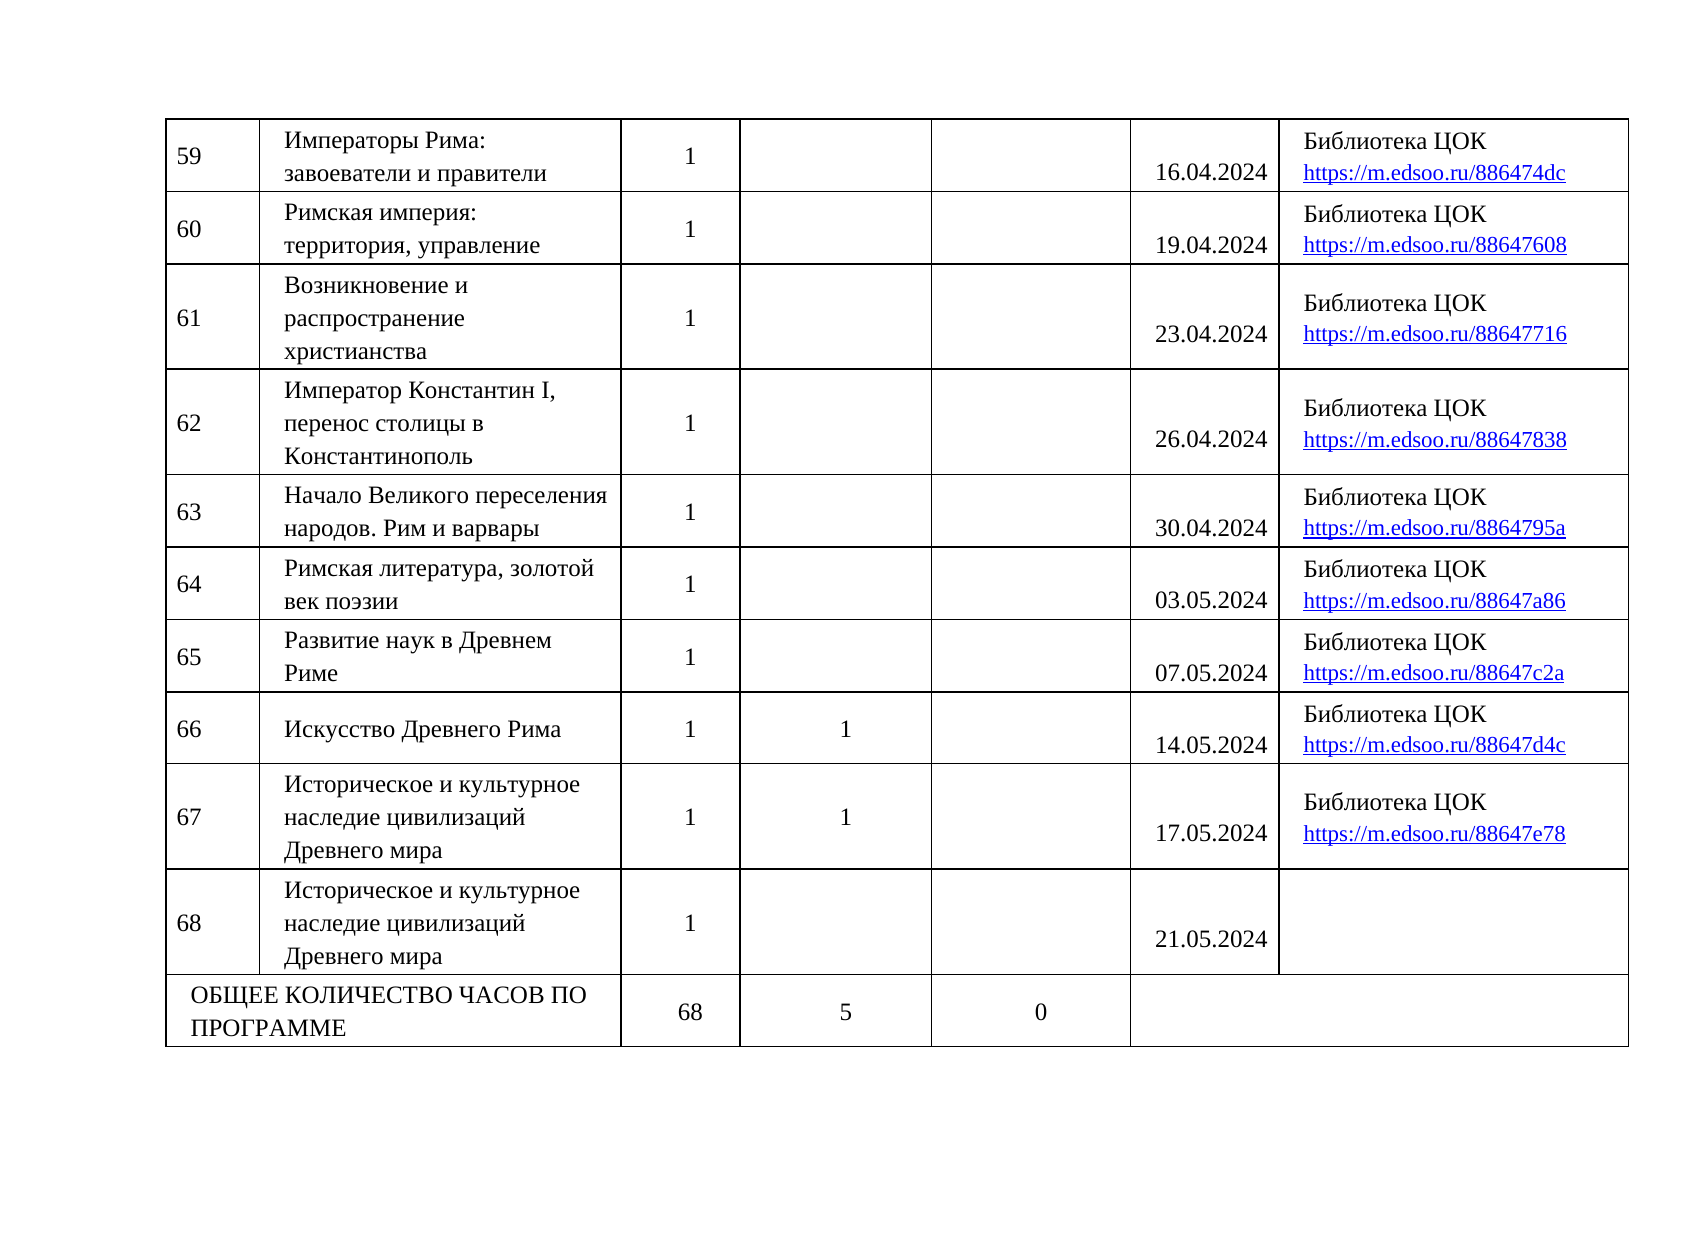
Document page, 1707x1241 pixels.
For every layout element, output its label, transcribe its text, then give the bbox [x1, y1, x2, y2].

table_cell 68 [167, 870, 259, 973]
table_cell 1 [622, 120, 739, 191]
table_cell 23.04.2024 [1131, 265, 1278, 368]
table_cell 5 [741, 975, 931, 1046]
table_cell [741, 620, 931, 691]
table_cell [741, 370, 931, 474]
table_cell 63 [167, 475, 259, 546]
table_cell 0 [932, 975, 1130, 1046]
table_cell Историческое и культурное наследие цивилизаций Древнего мира [260, 764, 620, 868]
table_cell Римская империя: территория, управление [260, 192, 620, 263]
table_cell Библиотека ЦОК https://m.edsoo.ru/88647d4c [1280, 693, 1628, 763]
table_cell Император Константин I, перенос столицы в Константинополь [260, 370, 620, 474]
table_cell 65 [167, 620, 259, 691]
table_cell Библиотека ЦОК https://m.edsoo.ru/88647838 [1280, 370, 1628, 474]
table_cell [932, 764, 1130, 868]
table_cell Библиотека ЦОК https://m.edsoo.ru/88647608 [1280, 192, 1628, 263]
table_cell 1 [622, 548, 739, 618]
table_cell [741, 548, 931, 618]
table_cell ОБЩЕЕ КОЛИЧЕСТВО ЧАСОВ ПО ПРОГРАММЕ [167, 975, 620, 1046]
table_cell 1 [622, 870, 739, 973]
table_cell Возникновение и распространение христианства [260, 265, 620, 368]
table_cell 60 [167, 192, 259, 263]
table_cell 1 [622, 620, 739, 691]
table_cell 17.05.2024 [1131, 764, 1278, 868]
table_cell 30.04.2024 [1131, 475, 1278, 546]
table_cell 59 [167, 120, 259, 191]
table_cell 03.05.2024 [1131, 548, 1278, 618]
table_cell 62 [167, 370, 259, 474]
table_cell 66 [167, 693, 259, 763]
table_cell 1 [622, 370, 739, 474]
table_cell Библиотека ЦОК https://m.edsoo.ru/8864795a [1280, 475, 1628, 546]
table_cell Библиотека ЦОК https://m.edsoo.ru/88647e78 [1280, 764, 1628, 868]
table_cell Библиотека ЦОК https://m.edsoo.ru/88647a86 [1280, 548, 1628, 618]
table_cell 1 [741, 764, 931, 868]
table_cell 1 [741, 693, 931, 763]
table_cell Библиотека ЦОК https://m.edsoo.ru/88647c2a [1280, 620, 1628, 691]
table_cell 61 [167, 265, 259, 368]
table_cell 21.05.2024 [1131, 870, 1278, 973]
table_cell 1 [622, 764, 739, 868]
table_cell [932, 693, 1130, 763]
table_cell 26.04.2024 [1131, 370, 1278, 474]
table_cell [932, 620, 1130, 691]
table_cell Библиотека ЦОК https://m.edsoo.ru/88647716 [1280, 265, 1628, 368]
table_cell 67 [167, 764, 259, 868]
table_cell 1 [622, 693, 739, 763]
table_cell [932, 548, 1130, 618]
table_cell [741, 192, 931, 263]
table_cell [932, 870, 1130, 973]
table_cell [932, 265, 1130, 368]
table_cell Развитие наук в Древнем Риме [260, 620, 620, 691]
table_cell [932, 120, 1130, 191]
table_cell 1 [622, 265, 739, 368]
table_cell 68 [622, 975, 739, 1046]
table_cell 1 [622, 475, 739, 546]
table_cell [932, 370, 1130, 474]
table_cell [741, 265, 931, 368]
table_cell 64 [167, 548, 259, 618]
table_cell Римская литература, золотой век поэзии [260, 548, 620, 618]
table_cell Библиотека ЦОК https://m.edsoo.ru/886474dc [1280, 120, 1628, 191]
table_cell Начало Великого переселения народов. Рим и варвары [260, 475, 620, 546]
table_cell [932, 475, 1130, 546]
table_cell 1 [622, 192, 739, 263]
table_cell 19.04.2024 [1131, 192, 1278, 263]
table_cell [932, 192, 1130, 263]
table_cell 14.05.2024 [1131, 693, 1278, 763]
table_cell Историческое и культурное наследие цивилизаций Древнего мира [260, 870, 620, 973]
table_cell [741, 120, 931, 191]
table_cell [1131, 975, 1628, 1046]
table_cell [741, 870, 931, 973]
table_cell [741, 475, 931, 546]
table_cell Императоры Рима: завоеватели и правители [260, 120, 620, 191]
table_cell Искусство Древнего Рима [260, 693, 620, 763]
table_cell [1280, 870, 1628, 973]
table_cell 16.04.2024 [1131, 120, 1278, 191]
table_cell 07.05.2024 [1131, 620, 1278, 691]
